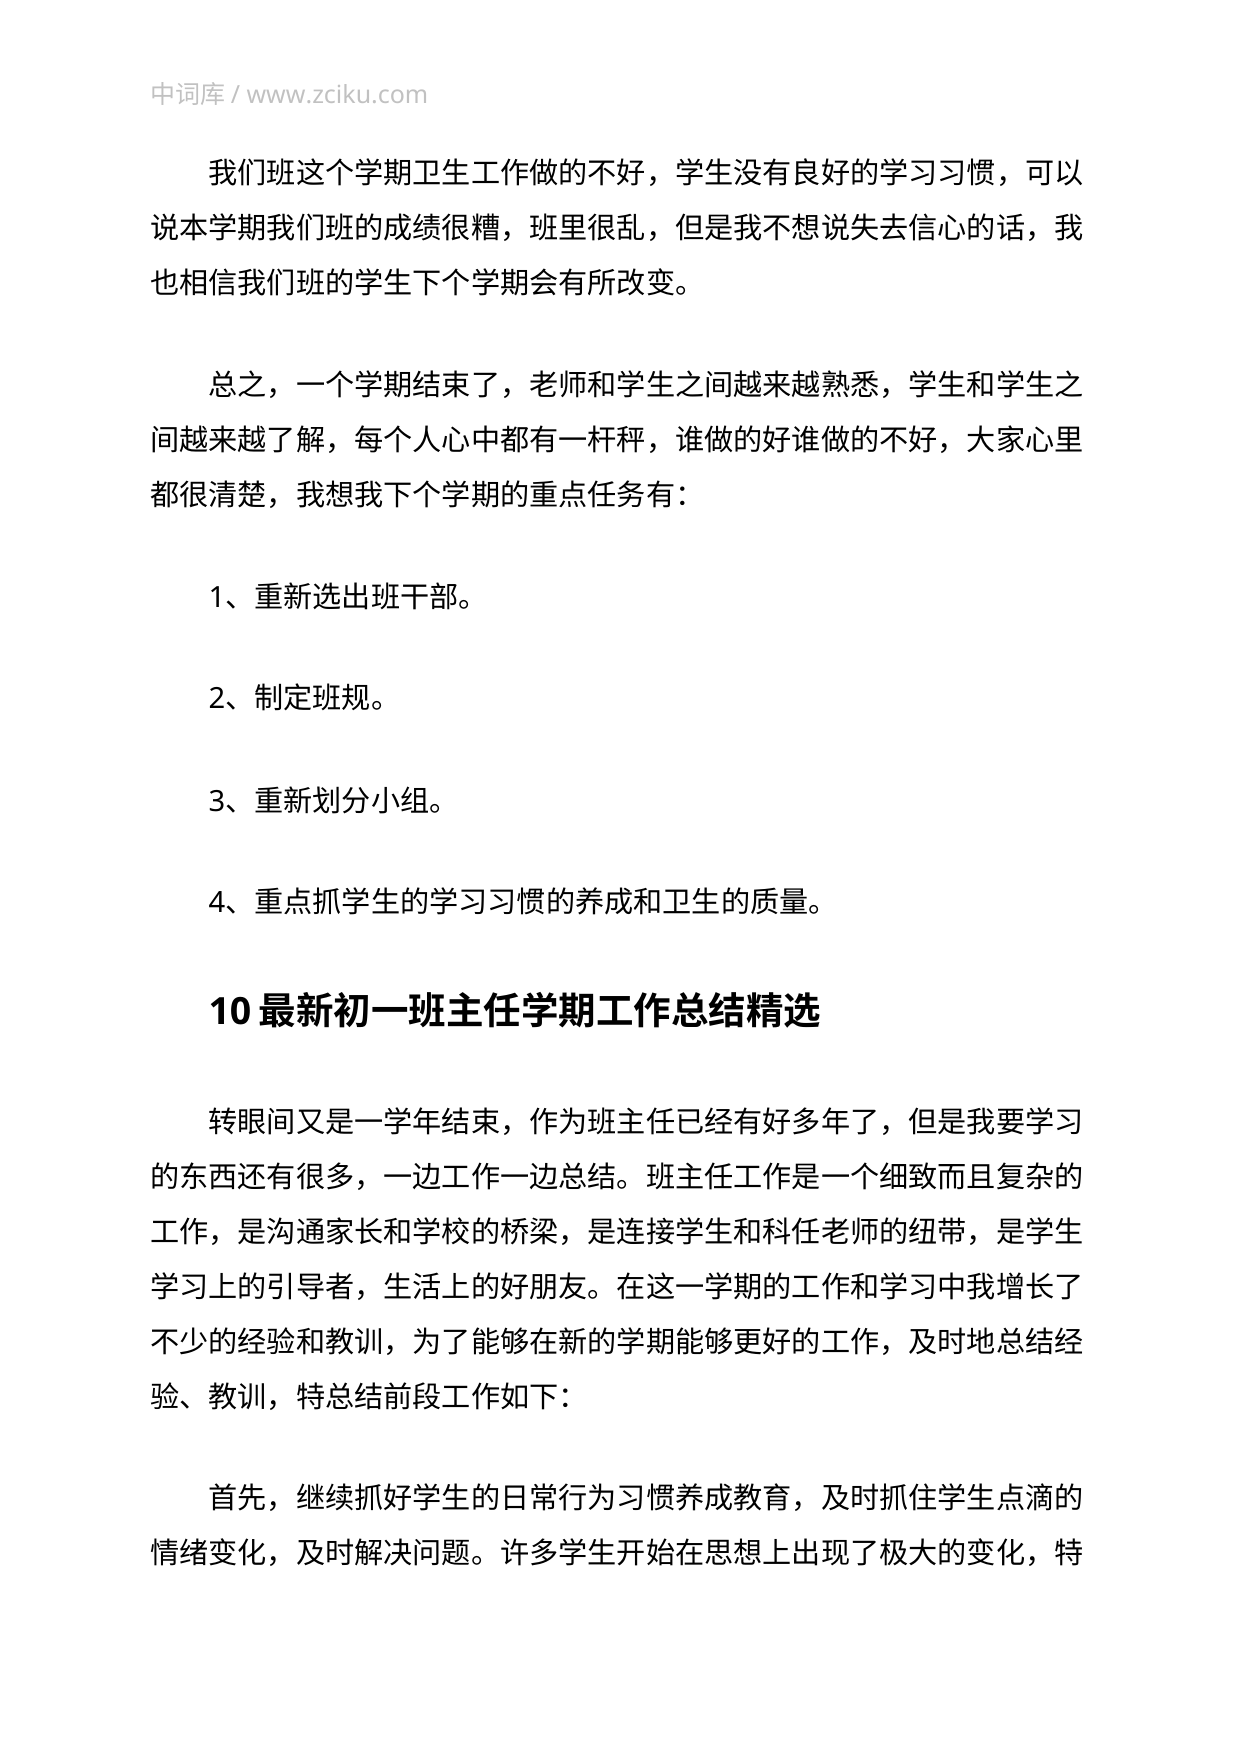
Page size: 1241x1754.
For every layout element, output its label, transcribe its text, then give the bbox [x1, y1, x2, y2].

text 4、重点抓学生的学习习惯的养成和卫生的质量。 [150, 879, 1090, 921]
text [150, 1475, 1090, 1572]
text 2、制定班规。 [150, 675, 1090, 717]
text 10最新初一班主任学期工作总结精选 [150, 981, 1090, 1036]
text 总之，一个学期结束了，老师和学生之间越来越熟悉，学生和学生之间越来越了解，每个人心中都有一杆秤，谁做的好谁做的不好，大家心里都很清楚，我想我下个学期的重点任务有： [150, 362, 1090, 514]
text 3、重新划分小组。 [150, 777, 1090, 819]
text 我们班这个学期卫生工作做的不好，学生没有良好的学习习惯，可以说本学期我们班的成绩很糟，班里很乱，但是我不想说失去信心的话，我也相信我们班的学生下个学期会有所改变。 [150, 150, 1090, 302]
text 转眼间又是一学年结束，作为班主任已经有好多年了，但是我要学习的东西还有很多，一边工作一边总结。班主任工作是一个细致而且复杂的工作，是沟通家长和学校的桥梁，是连接学生和科任老师的纽带，是学生学习上的引导者，生活上的好朋友。在这一学期的工作和学习中我增长了不少的经验和教训，为了能够在新的学期能够更好的工作，及时地总结经验、教训，特总结前段工作如下： [150, 1099, 1090, 1415]
text 1、重新选出班干部。 [150, 573, 1090, 616]
